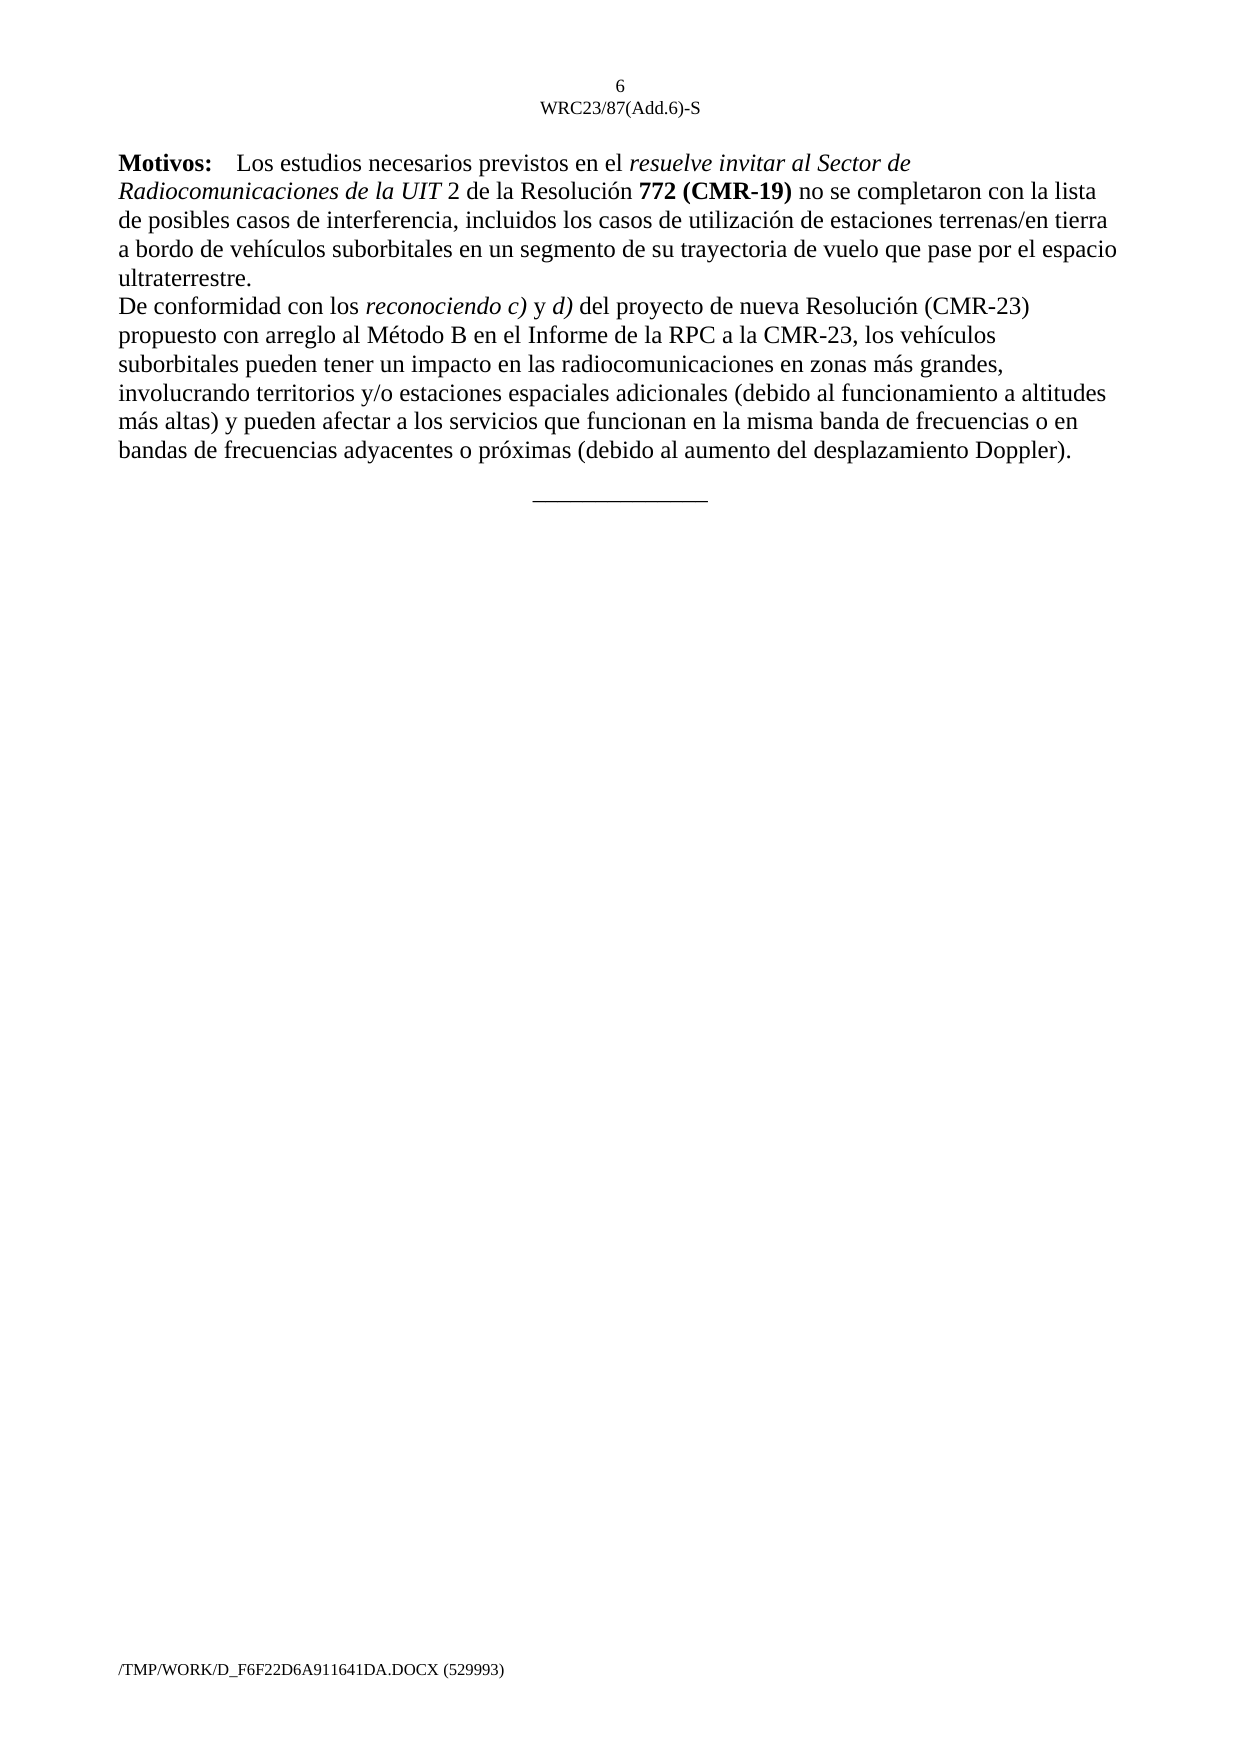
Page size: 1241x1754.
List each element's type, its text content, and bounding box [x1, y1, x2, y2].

text ______________ [118, 476, 1122, 505]
text Motivos: Los estudios necesarios previstos en el resuelve invitar al Sector de Radiocomunicaciones de la UIT 2 de la Resolución 772 (CMR-19) no se completaron con la lista de posibles casos de interferencia, incluidos los casos de utilización de estaciones terrenas/en tierra a bordo de vehículos suborbitales en un segmento de su trayectoria de vuelo que pase por el espacio ultraterrestre. De conformidad con los reconociendo c) y d) del proyecto de nueva Resolución (CMR-23) propuesto con arreglo al Método B en el Informe de la RPC a la CMR-23, los vehículos suborbitales pueden tener un impacto en las radiocomunicaciones en zonas más grandes, involucrando territorios y/o estaciones espaciales adicionales (debido al funcionamiento a altitudes más altas) y pueden afectar a los servicios que funcionan en la misma banda de frecuencias o en bandas de frecuencias adyacentes o próximas (debido al aumento del desplazamiento Doppler). [118, 148, 1122, 464]
